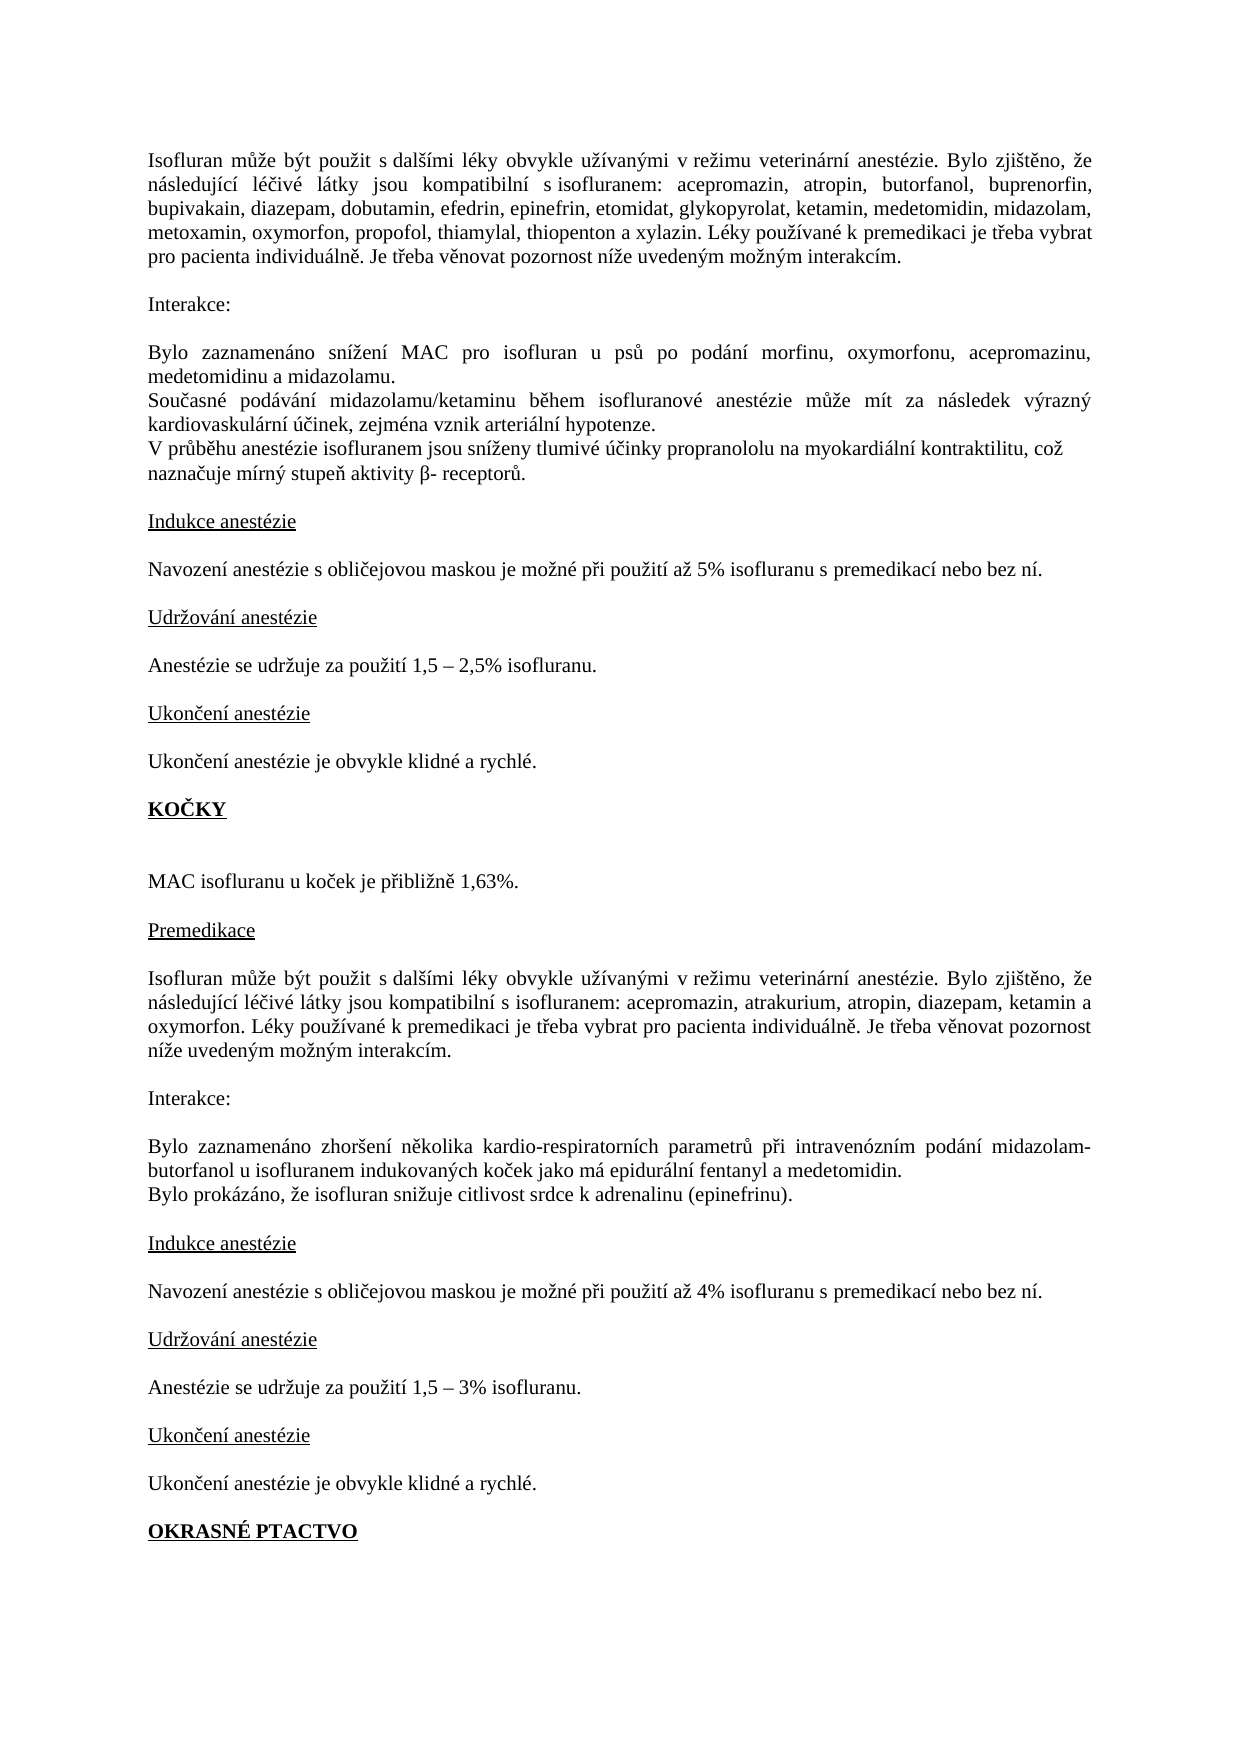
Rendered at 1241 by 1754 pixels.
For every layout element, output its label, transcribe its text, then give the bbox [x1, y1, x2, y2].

text Anestézie se udržuje za použití 1,5 – 2,5% isofluranu. [148, 653, 1093, 677]
text MAC isofluranu u koček je přibližně 1,63%. [148, 869, 1093, 893]
text Interakce: [148, 1086, 1093, 1110]
text KOČKY [148, 797, 1093, 821]
text Indukce anestézie [148, 508, 1093, 533]
text Ukončení anestézie je obvykle klidné a rychlé. [148, 1471, 1093, 1495]
text Bylo zaznamenáno zhoršení několika kardio-respiratorních parametrů při intravenózním podání midazolam-butorfanol u isofluranem indukovaných koček jako má epidurální fentanyl a medetomidin. [148, 1134, 1093, 1182]
text Indukce anestézie [148, 1230, 1093, 1254]
text Anestézie se udržuje za použití 1,5 – 3% isofluranu. [148, 1375, 1093, 1399]
text Udržování anestézie [148, 1327, 1093, 1351]
text Navození anestézie s obličejovou maskou je možné při použití až 5% isofluranu s premedikací nebo bez ní. [148, 557, 1093, 581]
text Bylo zaznamenáno snížení MAC pro isofluran u psů po podání morfinu, oxymorfonu, acepromazinu, medetomidinu a midazolamu. [148, 340, 1093, 388]
text Současné podávání midazolamu/ketaminu během isofluranové anestézie může mít za následek výrazný kardiovaskulární účinek, zejména vznik arteriální hypotenze. [148, 388, 1093, 436]
text Isofluran může být použit s dalšími léky obvykle užívanými v režimu veterinární anestézie. Bylo zjištěno, že následující léčivé látky jsou kompatibilní s isofluranem: acepromazin, atrakurium, atropin, diazepam, ketamin a oxymorfon. Léky používané k premedikaci je třeba vybrat pro pacienta individuálně. Je třeba věnovat pozornost níže uvedeným možným interakcím. [148, 966, 1093, 1062]
text Premedikace [148, 918, 1093, 942]
text Ukončení anestézie je obvykle klidné a rychlé. [148, 749, 1093, 773]
text V průběhu anestézie isofluranem jsou sníženy tlumivé účinky propranololu na myokardiální kontraktilitu, což naznačuje mírný stupeň aktivity β- receptorů. [148, 436, 1093, 484]
text Bylo prokázáno, že isofluran snižuje citlivost srdce k adrenalinu (epinefrinu). [148, 1182, 1093, 1206]
text Interakce: [148, 292, 1093, 316]
text OKRASNÉ PTACTVO [148, 1519, 1093, 1543]
text Navození anestézie s obličejovou maskou je možné při použití až 4% isofluranu s premedikací nebo bez ní. [148, 1278, 1093, 1303]
text Isofluran může být použit s dalšími léky obvykle užívanými v režimu veterinární anestézie. Bylo zjištěno, že následující léčivé látky jsou kompatibilní s isofluranem: acepromazin, atropin, butorfanol, buprenorfin, bupivakain, diazepam, dobutamin, efedrin, epinefrin, etomidat, glykopyrolat, ketamin, medetomidin, midazolam, metoxamin, oxymorfon, propofol, thiamylal, thiopenton a xylazin. Léky používané k premedikaci je třeba vybrat pro pacienta individuálně. Je třeba věnovat pozornost níže uvedeným možným interakcím. [148, 148, 1093, 268]
text Udržování anestézie [148, 605, 1093, 629]
text Ukončení anestézie [148, 701, 1093, 725]
text Ukončení anestézie [148, 1423, 1093, 1447]
